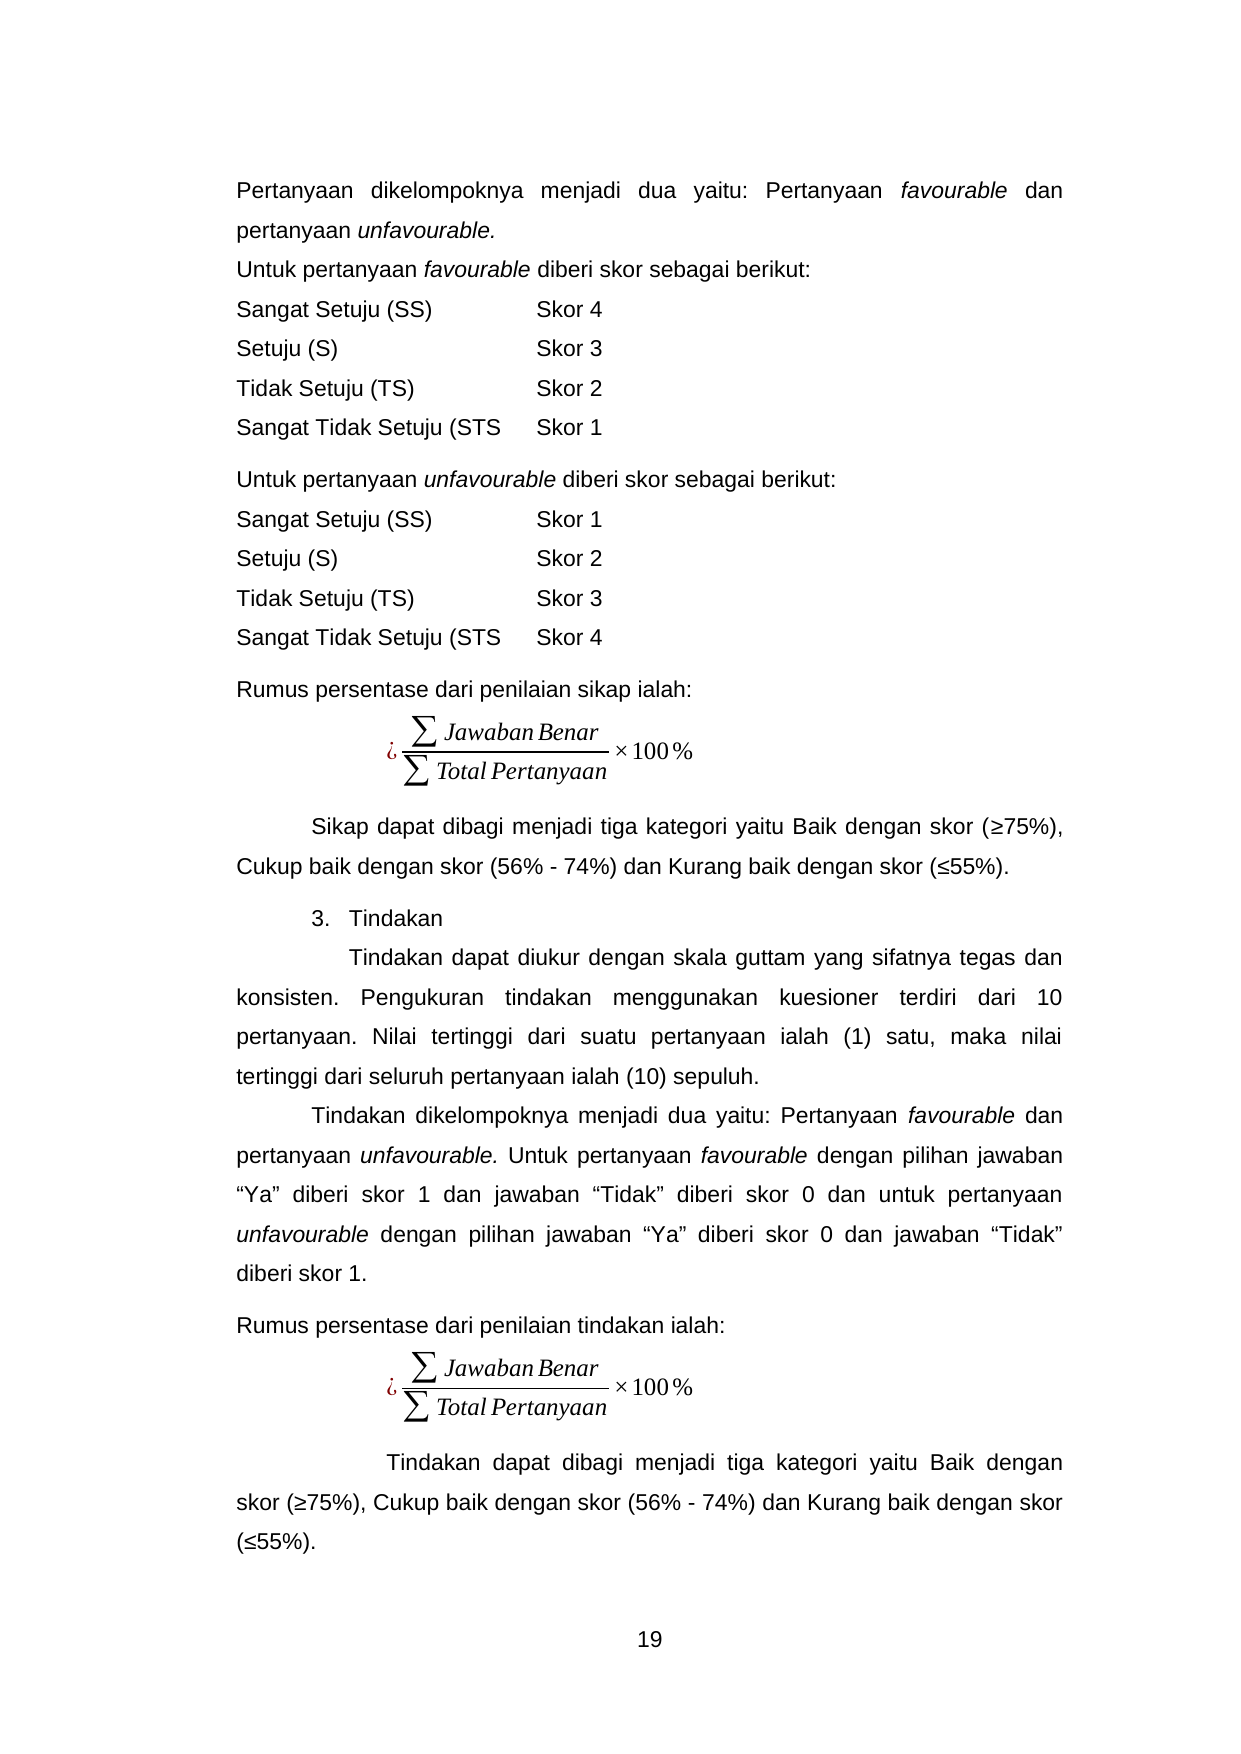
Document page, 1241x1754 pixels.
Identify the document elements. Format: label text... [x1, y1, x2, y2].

text Setuju (S) Skor 2 [236, 545, 1063, 571]
text Sangat Tidak Setuju (STS Skor 4 [236, 624, 1063, 650]
text Tidak Setuju (TS) Skor 3 [236, 584, 1063, 611]
text Sangat Tidak Setuju (STS Skor 1 [236, 414, 1063, 440]
text Tindakan dapat dibagi menjadi tiga kategori yaitu Baik dengan skor (≥75%), Cukup baik dengan skor (56% - 74%) dan Kurang baik dengan skor (≤55%). [236, 1449, 1063, 1554]
list Tindakan [311, 905, 1063, 931]
text Sangat Setuju (SS) Skor 4 [236, 296, 1063, 322]
text Tidak Setuju (TS) Skor 2 [236, 374, 1063, 401]
text Untuk pertanyaan unfavourable diberi skor sebagai berikut: [236, 466, 1063, 492]
text Tindakan dapat diukur dengan skala guttam yang sifatnya tegas dan konsisten. Pengukuran tindakan menggunakan kuesioner terdiri dari 10 pertanyaan. Nilai tertinggi dari suatu pertanyaan ialah (1) satu, maka nilai tertinggi dari seluruh pertanyaan ialah (10) sepuluh. [236, 944, 1063, 1089]
text Setuju (S) Skor 3 [236, 335, 1063, 361]
text Rumus persentase dari penilaian sikap ialah: [236, 676, 1063, 702]
text Sikap dapat dibagi menjadi tiga kategori yaitu Baik dengan skor (≥75%), Cukup baik dengan skor (56% - 74%) dan Kurang baik dengan skor (≤55%). [236, 813, 1063, 879]
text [236, 177, 1063, 243]
text Sangat Setuju (SS) Skor 1 [236, 506, 1063, 532]
text Rumus persentase dari penilaian tindakan ialah: [236, 1312, 1063, 1338]
text Untuk pertanyaan favourable diberi skor sebagai berikut: [236, 256, 1063, 282]
text Tindakan dikelompoknya menjadi dua yaitu: Pertanyaan favourable dan pertanyaan unfavourable. Untuk pertanyaan favourable dengan pilihan jawaban “Ya” diberi skor 1 dan jawaban “Tidak” diberi skor 0 dan untuk pertanyaan unfavourable dengan pilihan jawaban “Ya” diberi skor 0 dan jawaban “Tidak” diberi skor 1. [236, 1102, 1063, 1286]
